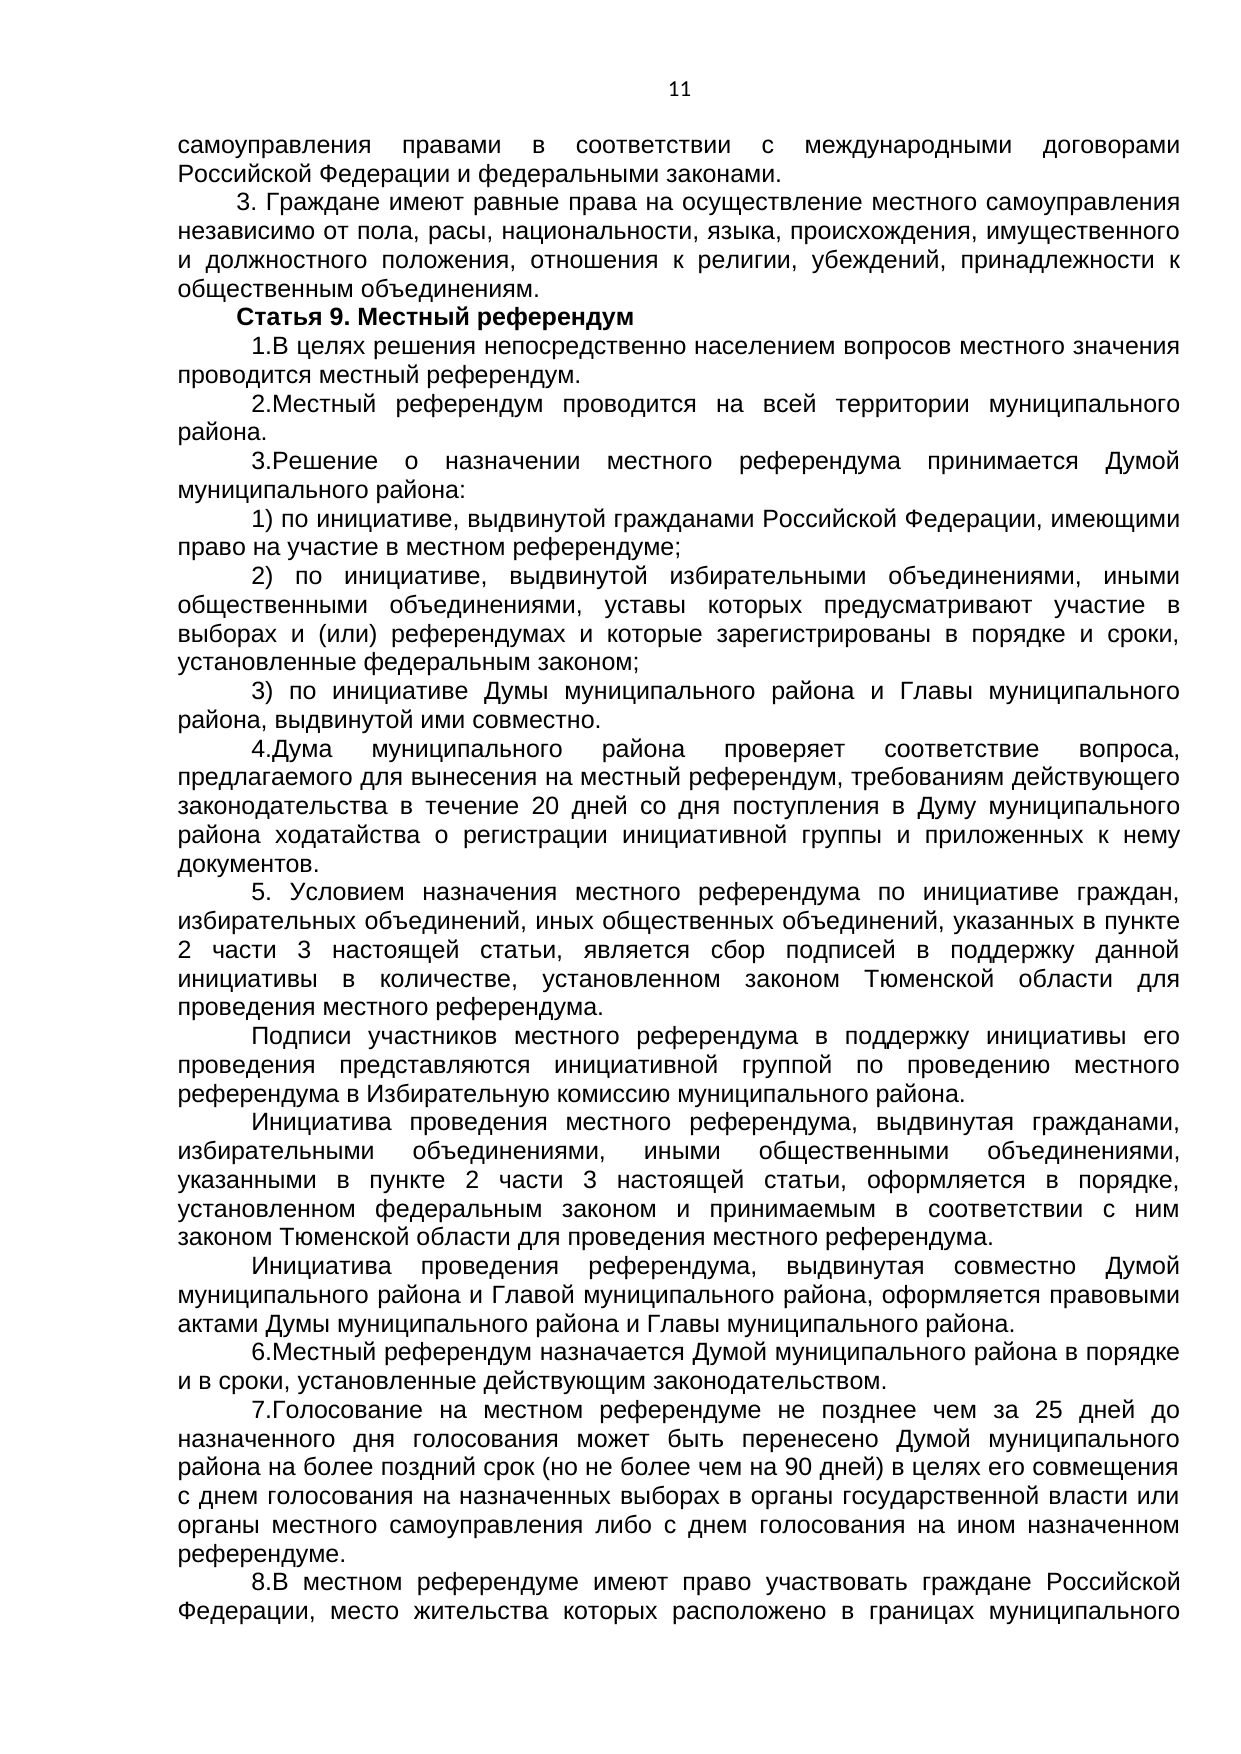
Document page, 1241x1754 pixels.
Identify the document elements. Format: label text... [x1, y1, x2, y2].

text Подписи участников местного референдума в поддержку инициативы его проведения представляются инициативной группой по проведению местного референдума в Избирательную комиссию муниципального района. [177, 1021, 1181, 1107]
text 6.Местный референдум назначается Думой муниципального района в порядке и в сроки, установленные действующим законодательством. [177, 1337, 1181, 1395]
text Инициатива проведения референдума, выдвинутая совместно Думой муниципального района и Главой муниципального района, оформляется правовыми актами Думы муниципального района и Главы муниципального района. [177, 1251, 1181, 1337]
text Статья 9. Местный референдум [177, 302, 1181, 331]
text 5. Условием назначения местного референдума по инициативе граждан, избирательных объединений, иных общественных объединений, указанных в пункте 2 части 3 настоящей статьи, является сбор подписей в поддержку данной инициативы в количестве, установленном законом Тюменской области для проведения местного референдума. [177, 992, 1181, 1021]
text 3) по инициативе Думы муниципального района и Главы муниципального района, выдвинутой ими совместно. [177, 676, 1181, 734]
text 2.Местный референдум проводится на всей территории муниципального района. [177, 389, 1181, 446]
text 7.Голосование на местном референдуме не позднее чем за 25 дней до назначенного дня голосования может быть перенесено Думой муниципального района на более поздний срок (но не более чем на 90 дней) в целях его совмещения с днем голосования на назначенных выборах в органы государственной власти или органы местного самоуправления либо с днем голосования на ином назначенном референдуме. [177, 1395, 1181, 1567]
text 1.В целях решения непосредственно населением вопросов местного значения проводится местный референдум. [177, 331, 1181, 389]
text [177, 130, 1181, 187]
text 1) по инициативе, выдвинутой гражданами Российской Федерации, имеющими право на участие в местном референдуме; [177, 504, 1181, 561]
text 3.Решение о назначении местного референдума принимается Думой муниципального района: [177, 446, 1181, 504]
text 5. Условием назначения местного референдума по инициативе граждан, избирательных объединений, иных общественных объединений, указанных в пункте 2 части 3 настоящей статьи, является сбор подписей в поддержку данной инициативы в количестве, установленном законом Тюменской области для проведения местного референдума. [177, 877, 1181, 906]
text 2) по инициативе, выдвинутой избирательными объединениями, иными общественными объединениями, уставы которых предусматривают участие в выборах и (или) референдумах и которые зарегистрированы в порядке и сроки, установленные федеральным законом; [177, 561, 1181, 676]
text 4.Дума муниципального района проверяет соответствие вопроса, предлагаемого для вынесения на местный референдум, требованиям действующего законодательства в течение 20 дней со дня поступления в Думу муниципального района ходатайства о регистрации инициативной группы и приложенных к нему документов. [177, 734, 1181, 877]
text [177, 1567, 1181, 1625]
text Инициатива проведения местного референдума, выдвинутая гражданами, избирательными объединениями, иными общественными объединениями, указанными в пункте 2 части 3 настоящей статьи, оформляется в порядке, установленном федеральным законом и принимаемым в соответствии с ним законом Тюменской области для проведения местного референдума. [177, 1107, 1181, 1251]
text 3. Граждане имеют равные права на осуществление местного самоуправления независимо от пола, расы, национальности, языка, происхождения, имущественного и должностного положения, отношения к религии, убеждений, принадлежности к общественным объединениям. [177, 187, 1181, 302]
